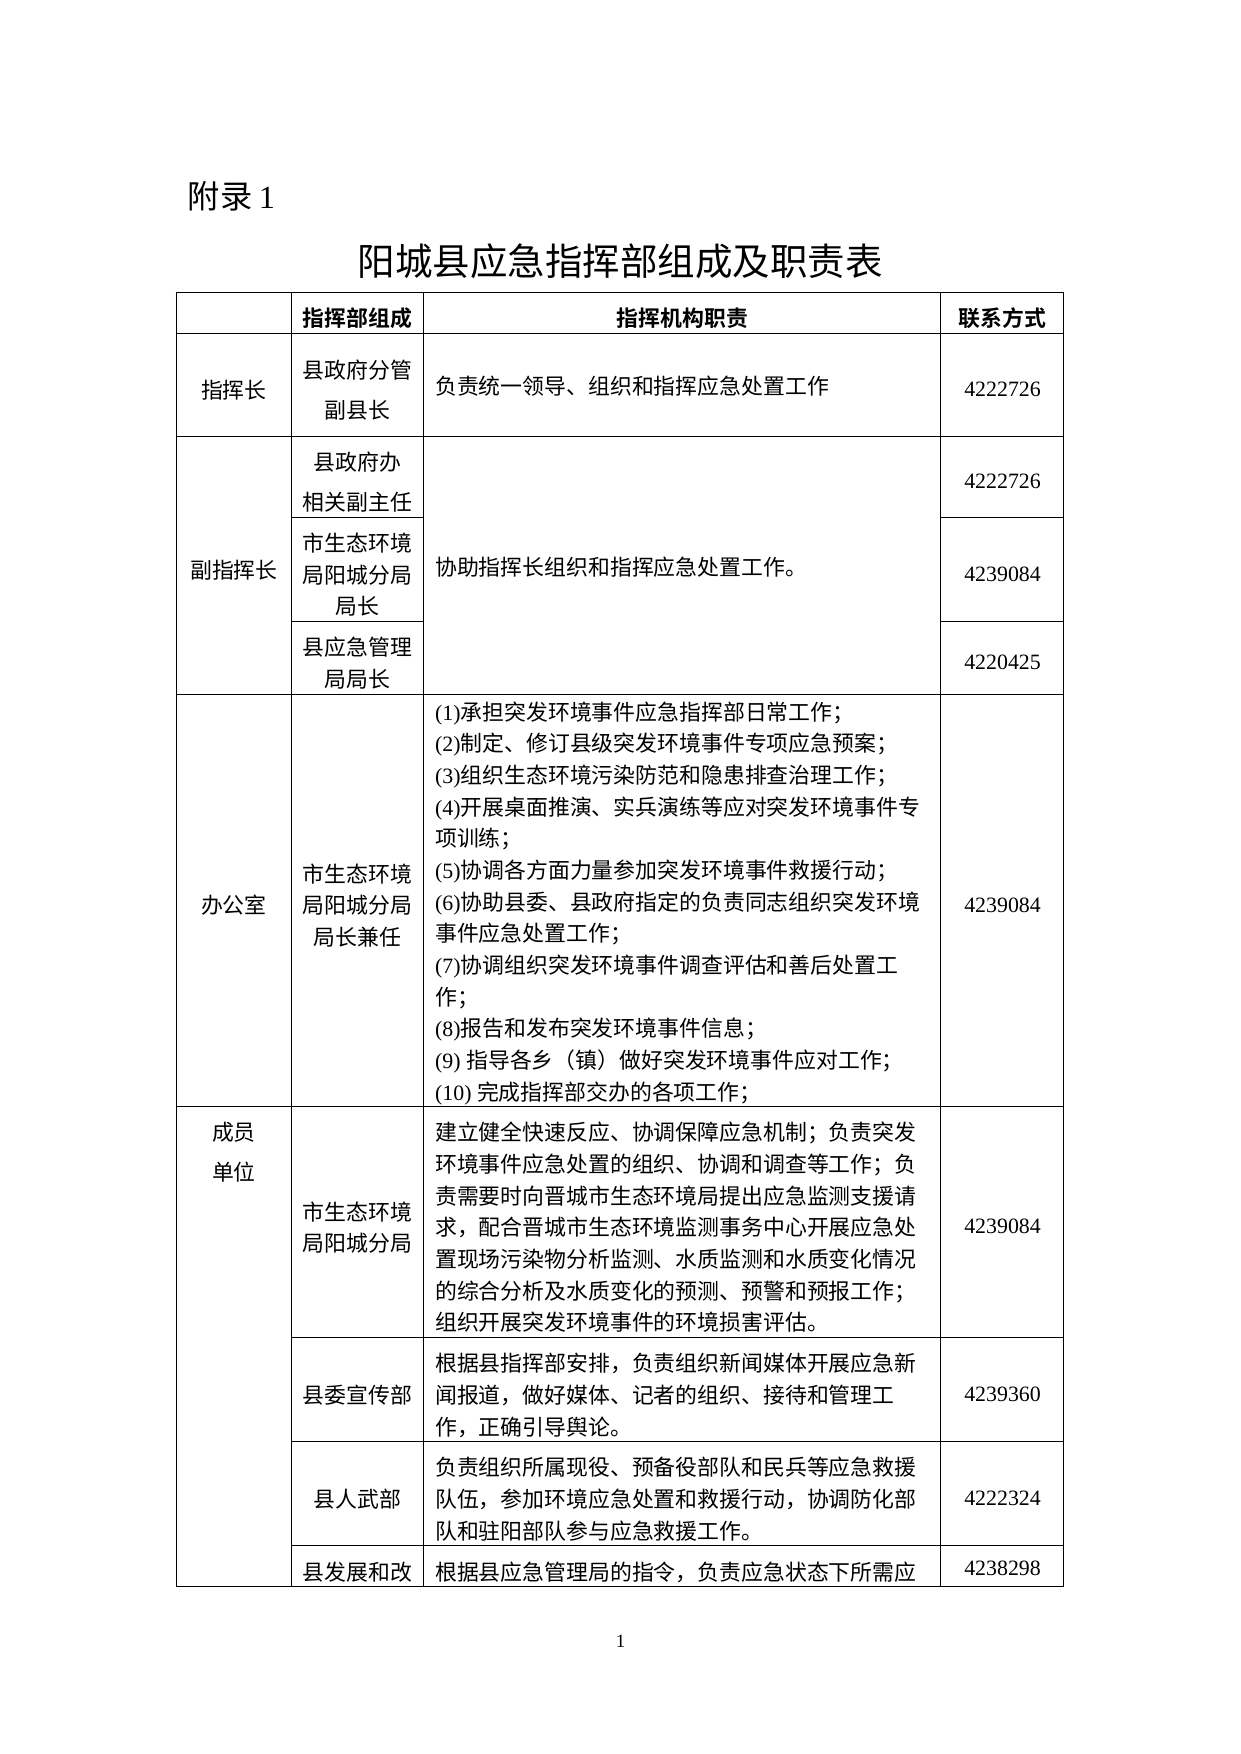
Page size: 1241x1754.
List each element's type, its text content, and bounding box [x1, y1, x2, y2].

table_cell 根据县指挥部安排，负责组织新闻媒体开展应急新闻报道，做好媒体、记者的组织、接待和管理工作，正确引导舆论。 [424, 1338, 940, 1441]
text 阳城县应急指挥部组成及职责表 [187, 227, 1053, 292]
table_header [177, 293, 291, 333]
table_cell 协助指挥长组织和指挥应急处置工作。 [424, 437, 940, 693]
table_cell 市生态环境局阳城分局局长 [292, 518, 423, 621]
table_header 指挥机构职责 [424, 293, 940, 333]
table_cell 成员 单位 [177, 1107, 291, 1586]
table_header 指挥部组成 [292, 293, 423, 333]
table_cell 4222726 [941, 334, 1063, 436]
table_cell 4222324 [941, 1442, 1063, 1545]
table_cell 4238298 [941, 1546, 1063, 1586]
table_header 联系方式 [941, 293, 1063, 333]
table_cell 4239360 [941, 1338, 1063, 1441]
table_cell 县人武部 [292, 1442, 423, 1545]
table_cell 建立健全快速反应、协调保障应急机制；负责突发环境事件应急处置的组织、协调和调查等工作；负责需要时向晋城市生态环境局提出应急监测支援请求，配合晋城市生态环境监测事务中心开展应急处置现场污染物分析监测、水质监测和水质变化情况的综合分析及水质变化的预测、预警和预报工作；组织开展突发环境事件的环境损害评估。 [424, 1107, 940, 1337]
table_cell (1)承担突发环境事件应急指挥部日常工作； (2)制定、修订县级突发环境事件专项应急预案； (3)组织生态环境污染防范和隐患排查治理工作； (4)开展桌面推演、实兵演练等应对突发环境事件专项训练； (5)协调各方面力量参加突发环境事件救援行动； (6)协助县委、县政府指定的负责同志组织突发环境事件应急处置工作； (7)协调组织突发环境事件调查评估和善后处置工作； (8)报告和发布突发环境事件信息； (9) 指导各乡（镇）做好突发环境事件应对工作； (10) 完成指挥部交办的各项工作； [424, 695, 940, 1106]
table_cell 4239084 [941, 518, 1063, 621]
table_cell 4220425 [941, 622, 1063, 693]
table_cell 县应急管理局局长 [292, 622, 423, 693]
table_cell 负责组织所属现役、预备役部队和民兵等应急救援队伍，参加环境应急处置和救援行动，协调防化部队和驻阳部队参与应急救援工作。 [424, 1442, 940, 1545]
text 附录1 [187, 162, 1053, 227]
table_cell 县政府办 相关副主任 [292, 437, 423, 517]
table_cell 办公室 [177, 695, 291, 1106]
table_cell 市生态环境局阳城分局 [292, 1107, 423, 1337]
table_cell 市生态环境局阳城分局局长兼任 [292, 695, 423, 1106]
table_cell 县委宣传部 [292, 1338, 423, 1441]
table_cell 指挥长 [177, 334, 291, 436]
table_cell 负责统一领导、组织和指挥应急处置工作 [424, 334, 940, 436]
table_cell 4239084 [941, 695, 1063, 1106]
table_cell 县发展和改革局 [292, 1546, 423, 1586]
table_cell 4222726 [941, 437, 1063, 517]
table_cell 4239084 [941, 1107, 1063, 1337]
table_cell 副指挥长 [177, 437, 291, 693]
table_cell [424, 1546, 940, 1586]
table_cell 县政府分管 副县长 [292, 334, 423, 436]
